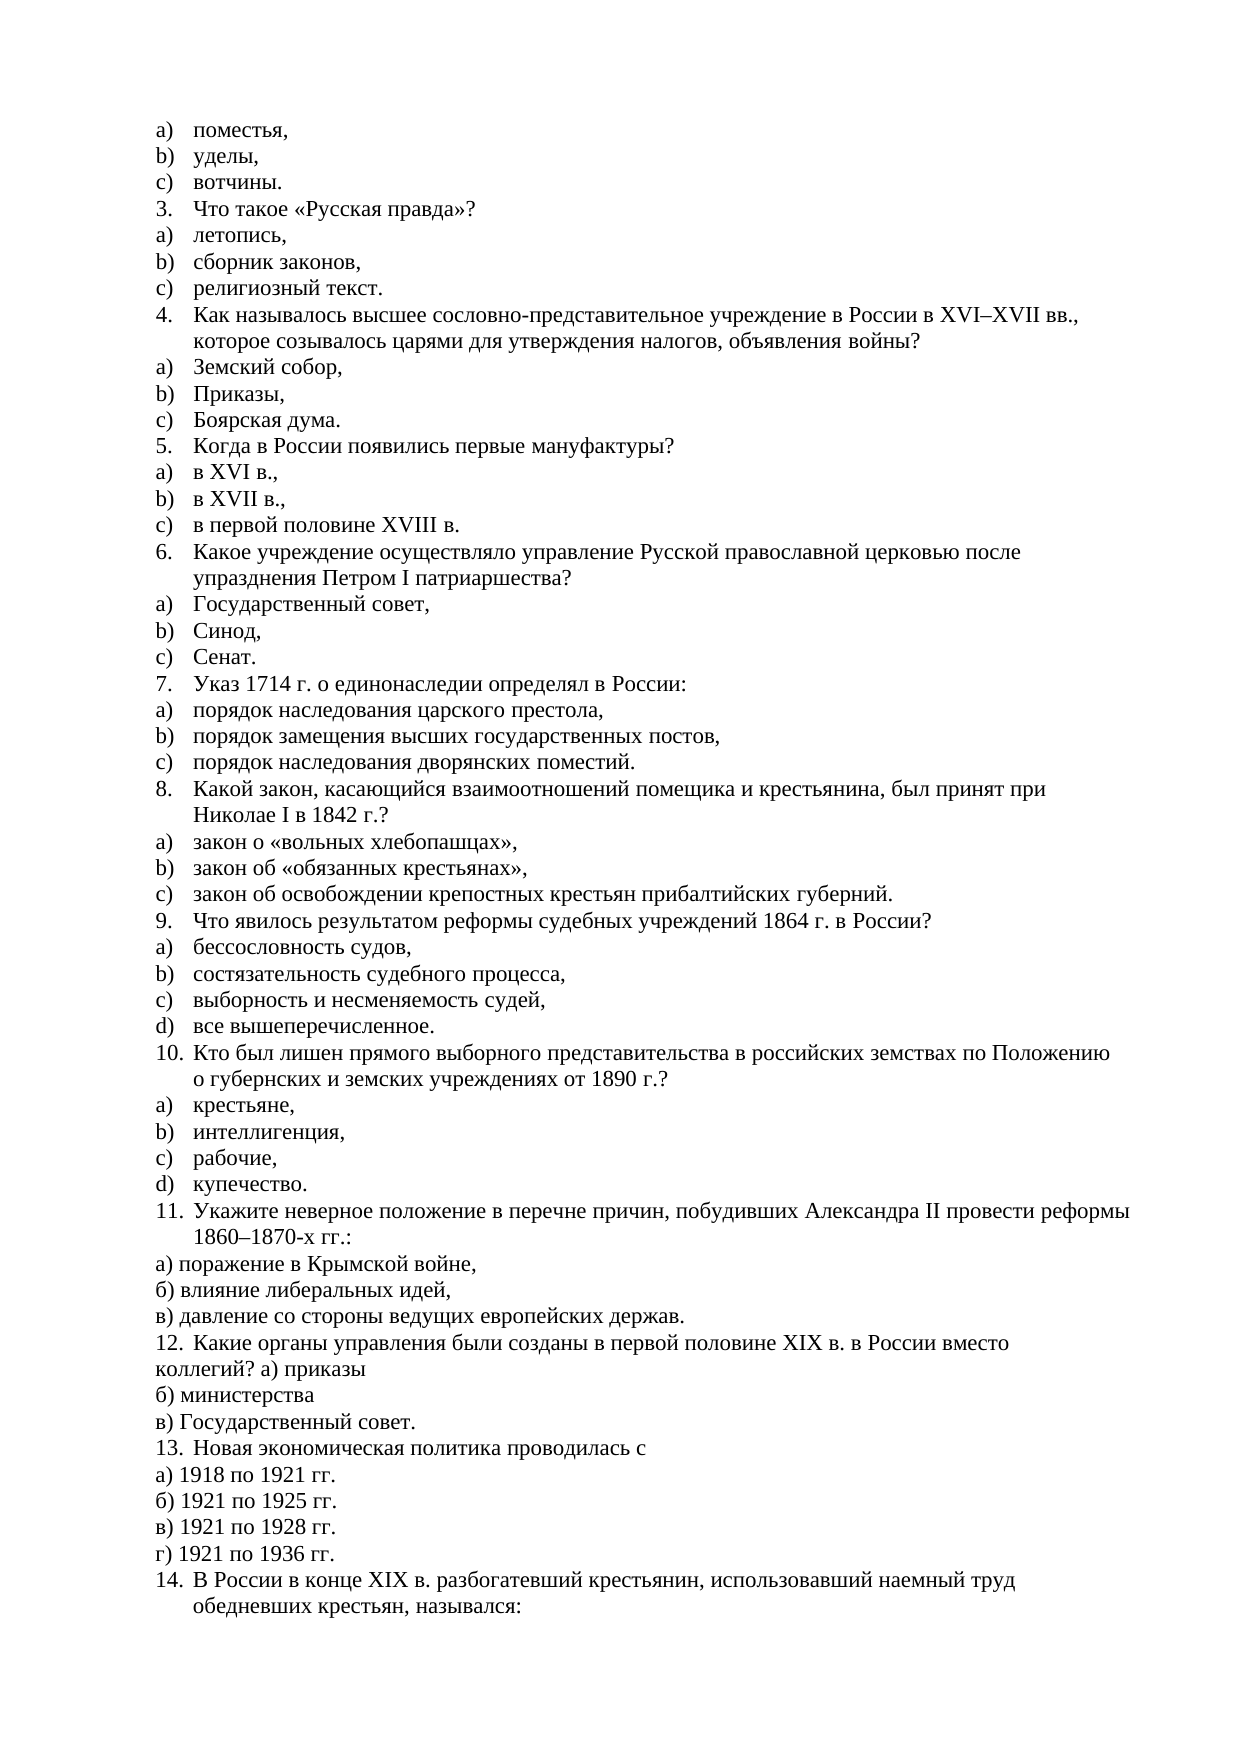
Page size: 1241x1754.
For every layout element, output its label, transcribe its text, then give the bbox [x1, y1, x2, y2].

text б) 1921 по 1925 гг. [155, 1487, 1184, 1513]
list крестьяне, [155, 1092, 1184, 1118]
list Какой закон, касающийся взаимоотношений помещика и крестьянина, был принят при Николае I в 1842 г.? [155, 775, 1122, 828]
text а) поражение в Крымской войне, б) влияние либеральных идей, [155, 1250, 479, 1302]
list все вышеперечисленное. [155, 1012, 1184, 1039]
list Приказы, [156, 379, 1184, 406]
list Сенат. [155, 643, 1184, 669]
list порядок наследования царского престола, [155, 696, 1184, 722]
list интеллигенция, [155, 1118, 1184, 1144]
text в) Государственный совет. [155, 1408, 1184, 1434]
list закон об освобождении крепостных крестьян прибалтийских губерний. [155, 881, 1184, 907]
list Новая экономическая политика проводилась с а) 1918 по 1921 гг. [155, 1434, 647, 1487]
text в) 1921 по 1928 гг. [155, 1513, 1184, 1540]
list поместья, [156, 116, 1184, 142]
list уделы, [156, 142, 1184, 169]
text г) 1921 по 1936 гг. [155, 1540, 1184, 1566]
list Какие органы управления были созданы в первой половине XIX в. в России вместо коллегий? а) приказы [155, 1329, 1115, 1382]
list порядок наследования дворянских поместий. [155, 749, 1184, 775]
text 1860–1870-х гг.: [193, 1223, 1184, 1250]
list купечество. [155, 1171, 1184, 1197]
list рабочие, [155, 1144, 1184, 1171]
list Что такое «Русская правда»? [156, 195, 1184, 221]
list религиозный текст. [156, 274, 1184, 301]
list порядок замещения высших государственных постов, [155, 722, 1184, 749]
list вотчины. [156, 169, 1184, 195]
list Что явилось результатом реформы судебных учреждений 1864 г. в России? [155, 907, 1184, 933]
text б) министерства [155, 1382, 1184, 1408]
list состязательность судебного процесса, [155, 960, 1184, 986]
list Какое учреждение осуществляло управление Русской православной церковью после упразднения Петром I патриаршества? [155, 538, 1122, 591]
list летопись, [156, 222, 1184, 248]
list Когда в России появились первые мануфактуры? [155, 432, 1184, 459]
list бессословность судов, [155, 933, 1184, 960]
list в первой половине XVIII в. [155, 511, 1184, 538]
list выборность и несменяемость судей, [155, 986, 1184, 1012]
list в XVI в., [155, 459, 1184, 485]
list Кто был лишен прямого выборного представительства в российских земствах по Положению о губернских и земских учреждениях от 1890 г.? [155, 1039, 1122, 1092]
list В России в конце XIX в. разбогатевший крестьянин, использовавший наемный труд обедневших крестьян, назывался: [155, 1566, 1122, 1619]
list Государственный совет, [155, 591, 1184, 617]
list Указ 1714 г. о единонаследии определял в России: [155, 669, 1184, 696]
text в) давление со стороны ведущих европейских держав. [155, 1302, 1184, 1329]
list закон о «вольных хлебопашцах», [155, 828, 1184, 854]
list Боярская дума. [156, 406, 1184, 432]
list Синод, [155, 617, 1184, 643]
list Укажите неверное положение в перечне причин, побудивших Александра II провести реформы [155, 1197, 1184, 1223]
list сборник законов, [156, 248, 1184, 274]
list закон об «обязанных крестьянах», [155, 854, 1184, 881]
list Земский собор, [156, 353, 1184, 379]
list Как называлось высшее сословно-представительное учреждение в России в XVI–XVII вв., которое созывалось царями для утверждения налогов, объявления войны? [156, 301, 1122, 353]
list в XVII в., [155, 485, 1184, 511]
